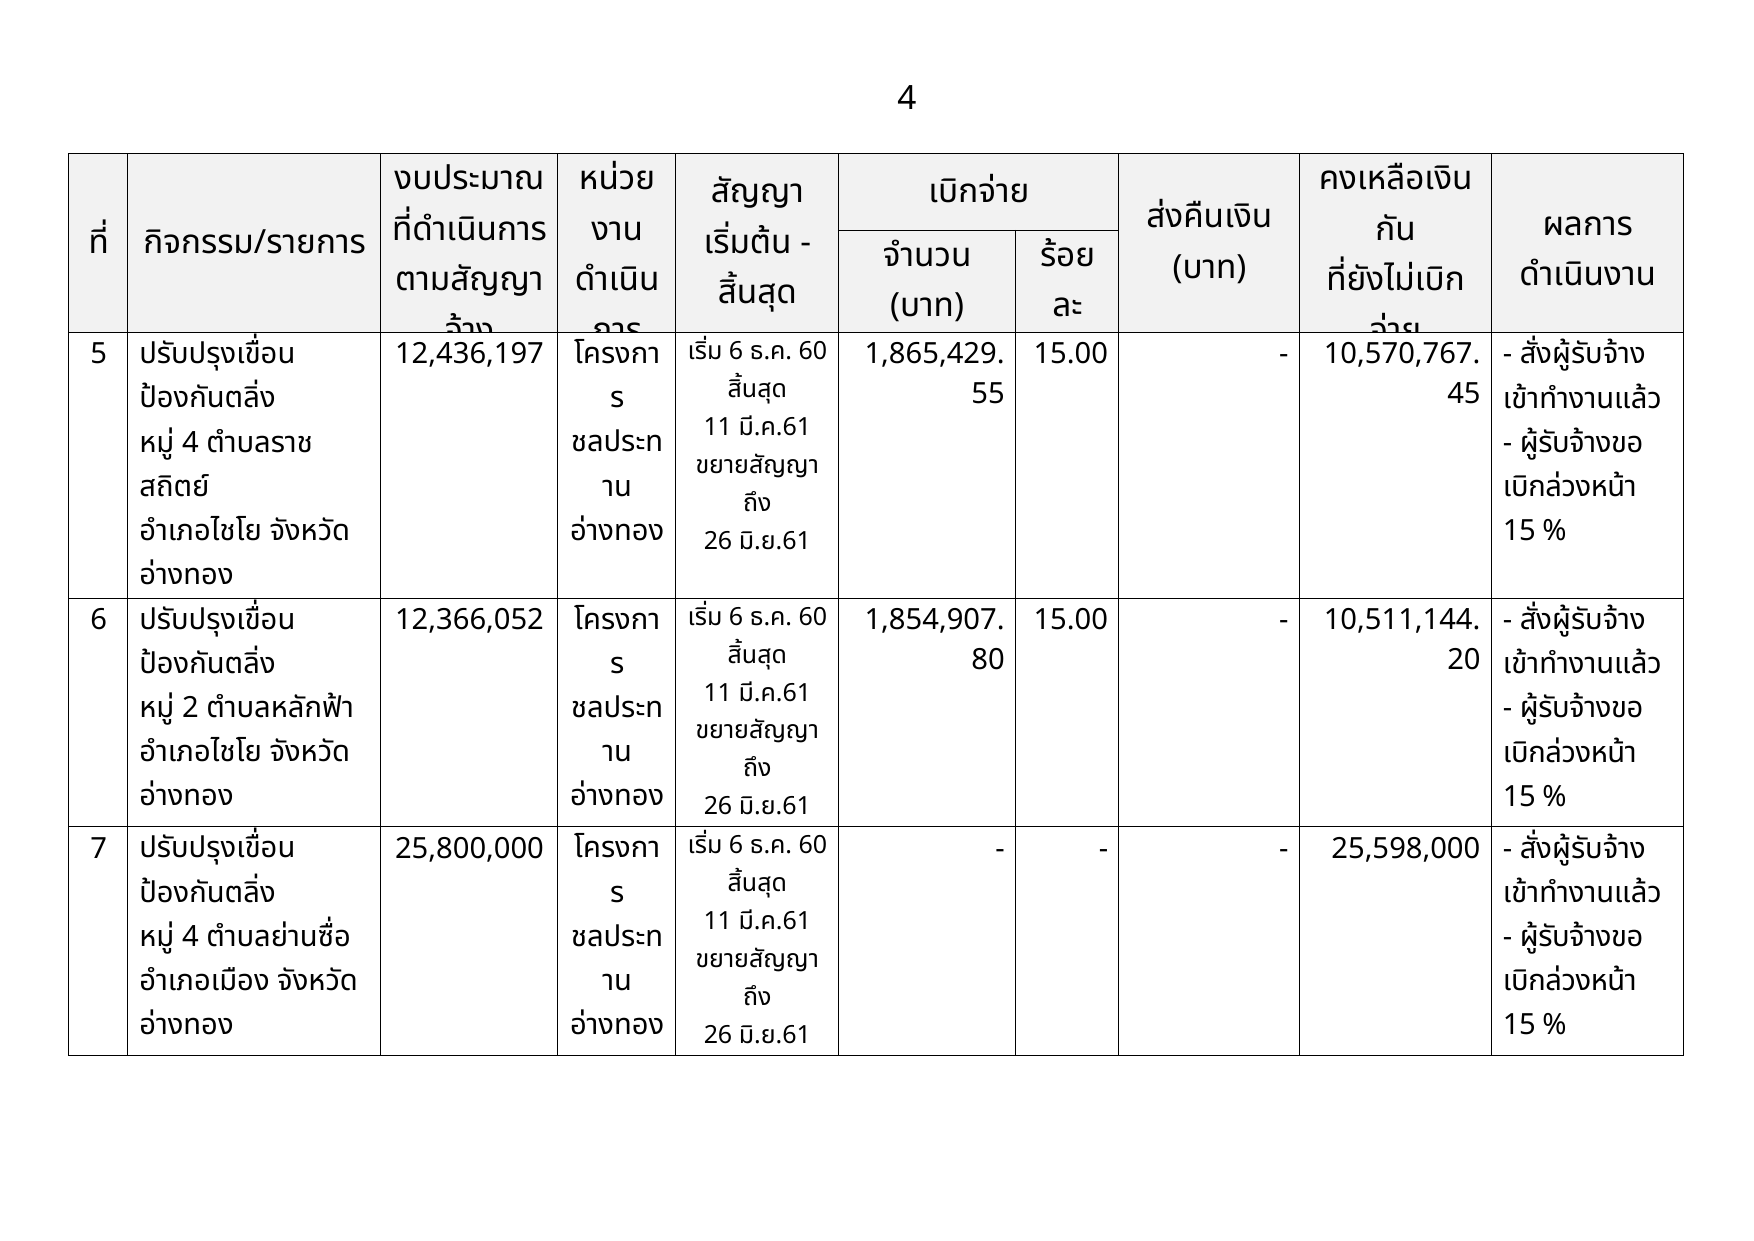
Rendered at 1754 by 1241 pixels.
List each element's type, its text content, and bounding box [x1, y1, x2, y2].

table_cell 25,800,000 [381, 827, 557, 1054]
table_cell - สั่งผู้รับจ้างเข้าทำงานแล้ว - ผู้รับจ้างขอเบิกล่วงหน้า 15 % [1492, 599, 1683, 826]
table_cell - [839, 827, 1015, 1054]
table_cell 10,570,767.45 [1300, 333, 1491, 597]
table_cell โครงการชลประทานอ่างทอง [558, 599, 675, 826]
table_header ที่ [69, 154, 127, 332]
table_cell - สั่งผู้รับจ้างเข้าทำงานแล้ว - ผู้รับจ้างขอเบิกล่วงหน้า 15 % [1492, 333, 1683, 597]
table_header เบิกจ่าย [839, 154, 1118, 230]
table_cell - [1016, 827, 1118, 1054]
table_cell - [1119, 599, 1299, 826]
table_cell - [1119, 827, 1299, 1054]
table_cell - [1119, 333, 1299, 597]
table_header ผลการดำเนินงาน [1492, 154, 1683, 332]
table_cell จำนวน (บาท) [839, 231, 1015, 332]
table_cell 1,854,907.80 [839, 599, 1015, 826]
table_cell 10,511,144.20 [1300, 599, 1491, 826]
table_cell ปรับปรุงเขื่อนป้องกันตลิ่ง หมู่ 4 ตำบลราชสถิตย์ อำเภอไชโย จังหวัดอ่างทอง [128, 333, 380, 597]
table_cell 1,865,429.55 [839, 333, 1015, 597]
table_cell ปรับปรุงเขื่อนป้องกันตลิ่ง หมู่ 2 ตำบลหลักฟ้า อำเภอไชโย จังหวัดอ่างทอง [128, 599, 380, 826]
table_cell 6 [69, 599, 127, 826]
table_cell 5 [69, 333, 127, 597]
table_cell โครงการชลประทานอ่างทอง [558, 827, 675, 1054]
table_cell 12,436,197 [381, 333, 557, 597]
table_header กิจกรรม/รายการ [128, 154, 380, 332]
table_cell 7 [69, 827, 127, 1054]
table_cell เริ่ม 6 ธ.ค. 60 สิ้นสุด 11 มี.ค.61 ขยายสัญญาถึง 26 มิ.ย.61 [676, 599, 838, 826]
table_cell โครงการชลประทานอ่างทอง [558, 333, 675, 597]
table_header สัญญา เริ่มต้น - สิ้นสุด [676, 154, 838, 332]
table_cell เริ่ม 6 ธ.ค. 60 สิ้นสุด 11 มี.ค.61 ขยายสัญญาถึง 26 มิ.ย.61 [676, 333, 838, 597]
table_cell 15.00 [1016, 333, 1118, 597]
table_header หน่วยงาน ดำเนินการ [558, 154, 675, 332]
table_cell 15.00 [1016, 599, 1118, 826]
table_cell 12,366,052 [381, 599, 557, 826]
table_header งบประมาณ ที่ดำเนินการ ตามสัญญาจ้าง (บาท) [381, 154, 557, 332]
table_cell เริ่ม 6 ธ.ค. 60 สิ้นสุด 11 มี.ค.61 ขยายสัญญาถึง 26 มิ.ย.61 [676, 827, 838, 1054]
table_cell ร้อยละ [1016, 231, 1118, 332]
table_cell 25,598,000 [1300, 827, 1491, 1054]
table_cell ปรับปรุงเขื่อนป้องกันตลิ่ง หมู่ 4 ตำบลย่านซื่อ อำเภอเมือง จังหวัดอ่างทอง [128, 827, 380, 1054]
table_header คงเหลือเงินกัน ที่ยังไม่เบิกจ่าย (บาท) [1300, 154, 1491, 332]
table_header ส่งคืนเงิน (บาท) [1119, 154, 1299, 332]
table_cell - สั่งผู้รับจ้างเข้าทำงานแล้ว - ผู้รับจ้างขอเบิกล่วงหน้า 15 % [1492, 827, 1683, 1054]
